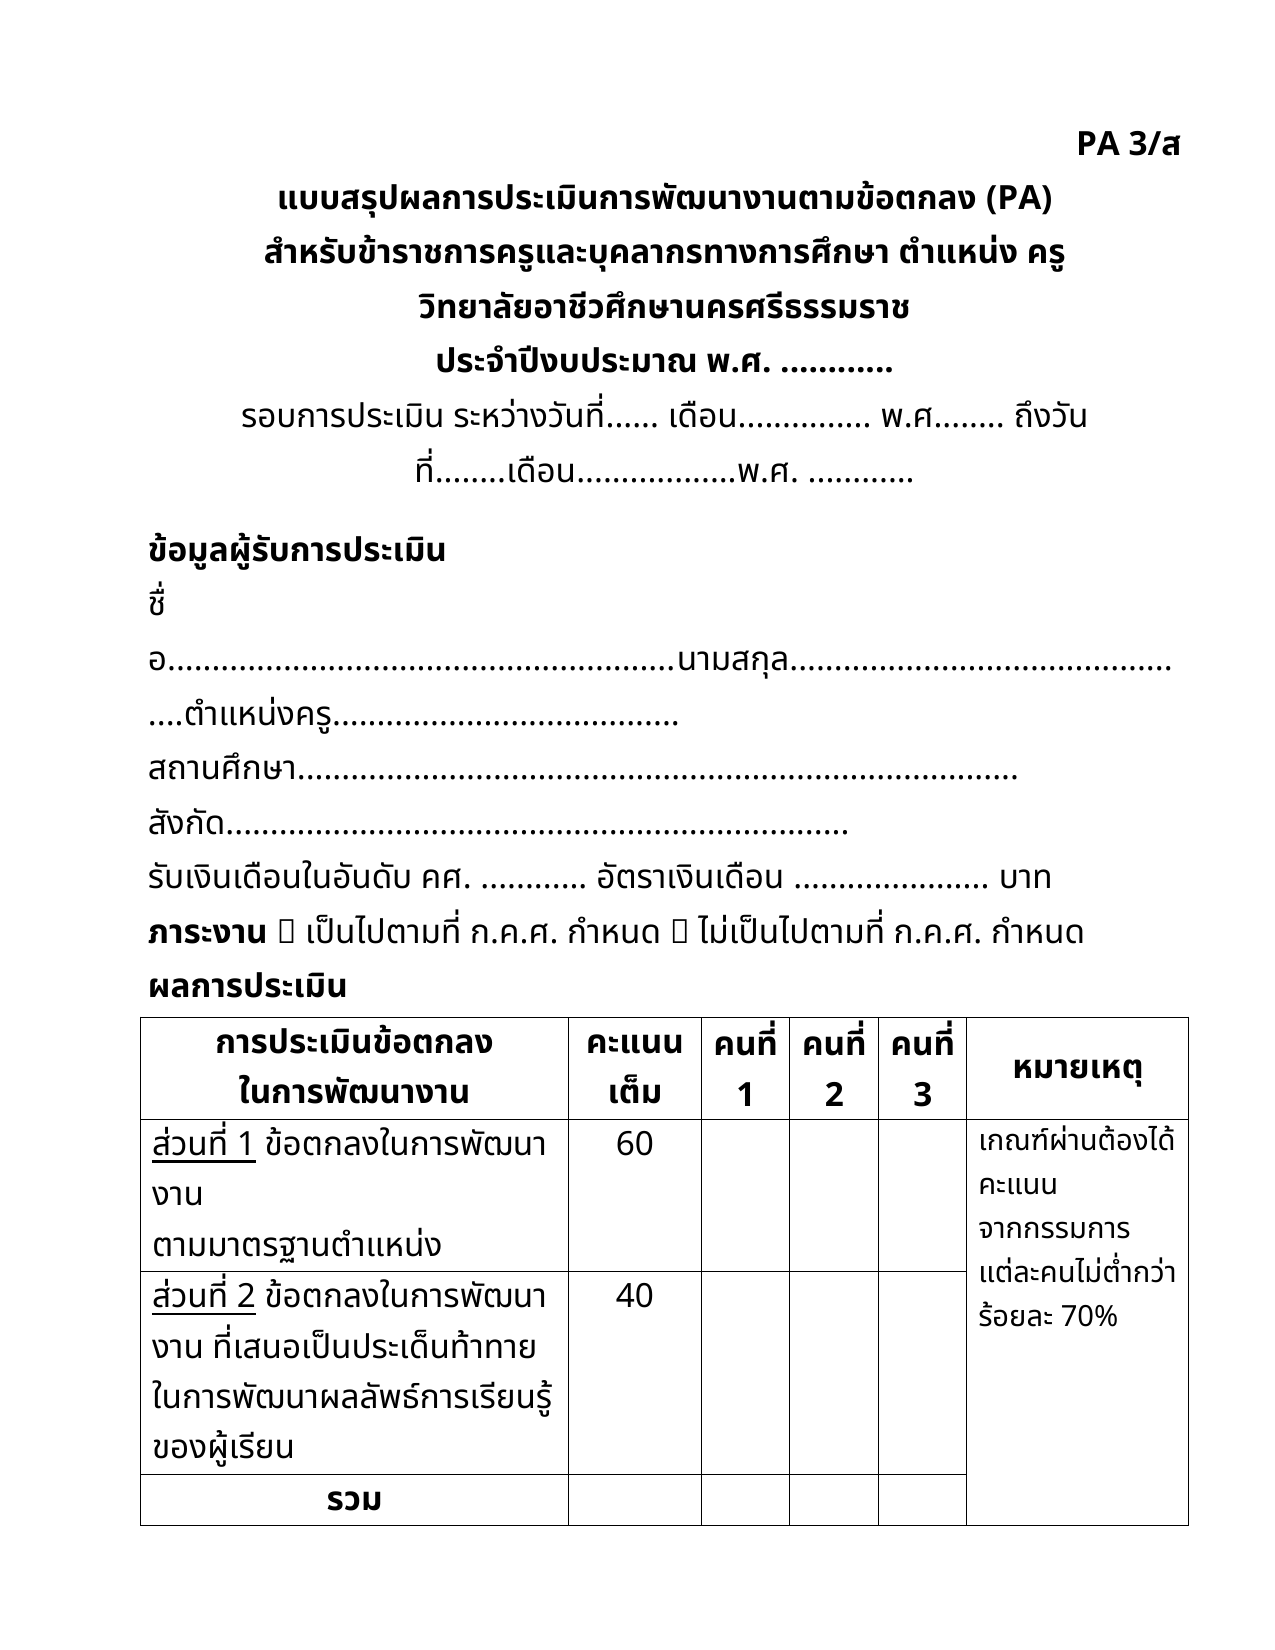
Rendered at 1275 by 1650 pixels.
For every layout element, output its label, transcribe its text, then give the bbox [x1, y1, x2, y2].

table_header การประเมินข้อตกลง ในการพัฒนางาน [141, 1018, 568, 1118]
table_cell [702, 1272, 789, 1474]
table_header คนที่ 1 [702, 1018, 789, 1118]
text สถานศึกษา................................................................................. สังกัด...................................................................... [148, 744, 1181, 849]
text ข้อมูลผู้รับการประเมิน [148, 526, 1181, 576]
table_header คนที่ 2 [790, 1018, 878, 1118]
table_cell [702, 1475, 789, 1525]
table_header คนที่ 3 [879, 1018, 966, 1118]
table_cell [569, 1475, 701, 1525]
table_cell [790, 1272, 878, 1474]
table_cell [790, 1475, 878, 1525]
table_cell [879, 1475, 966, 1525]
table_cell เกณฑ์ผ่านต้องได้คะแนน จากกรรมการแต่ละคนไม่ต่ำกว่าร้อยละ 70% [967, 1120, 1188, 1525]
table_cell [879, 1120, 966, 1271]
text วิทยาลัยอาชีวศึกษานครศรีธรรมราช [148, 283, 1181, 333]
table_cell [702, 1120, 789, 1271]
table_cell ส่วนที่ 1 ข้อตกลงในการพัฒนางาน ตามมาตรฐานตำแหน่ง [141, 1120, 568, 1271]
table_cell [790, 1120, 878, 1271]
text ชื่อ.........................................................นามสกุล...............................................ตำแหน่งครู....................................... [148, 580, 1181, 740]
table_cell [879, 1272, 966, 1474]
table_cell 40 [569, 1272, 701, 1474]
text ประจำปีงบประมาณ พ.ศ. ............ [148, 337, 1181, 388]
table_cell 60 [569, 1120, 701, 1271]
text ภาระงาน เป็นไปตามที่ ก.ค.ศ. กำหนด ไม่เป็นไปตามที่ ก.ค.ศ. กำหนด ผลการประเมิน [148, 908, 1181, 1013]
text สำหรับข้าราชการครูและบุคลากรทางการศึกษา ตำแหน่ง ครู [148, 228, 1181, 279]
text รับเงินเดือนในอันดับ คศ. ............ อัตราเงินเดือน ...................... บาท [148, 853, 1181, 904]
table_header คะแนนเต็ม [569, 1018, 701, 1118]
table_cell รวม [141, 1475, 568, 1525]
table_cell ส่วนที่ 2 ข้อตกลงในการพัฒนางาน ที่เสนอเป็นประเด็นท้าทายในการพัฒนาผลลัพธ์การเรียนรู้ของผู้เรียน [141, 1272, 568, 1474]
text แบบสรุปผลการประเมินการพัฒนางานตามข้อตกลง (PA) [148, 174, 1181, 224]
text รอบการประเมิน ระหว่างวันที่...... เดือน............... พ.ศ........ ถึงวันที่........เดือน..................พ.ศ. ............ [148, 392, 1181, 497]
text PA 3/ส [148, 119, 1181, 170]
table_header หมายเหตุ [967, 1018, 1188, 1118]
